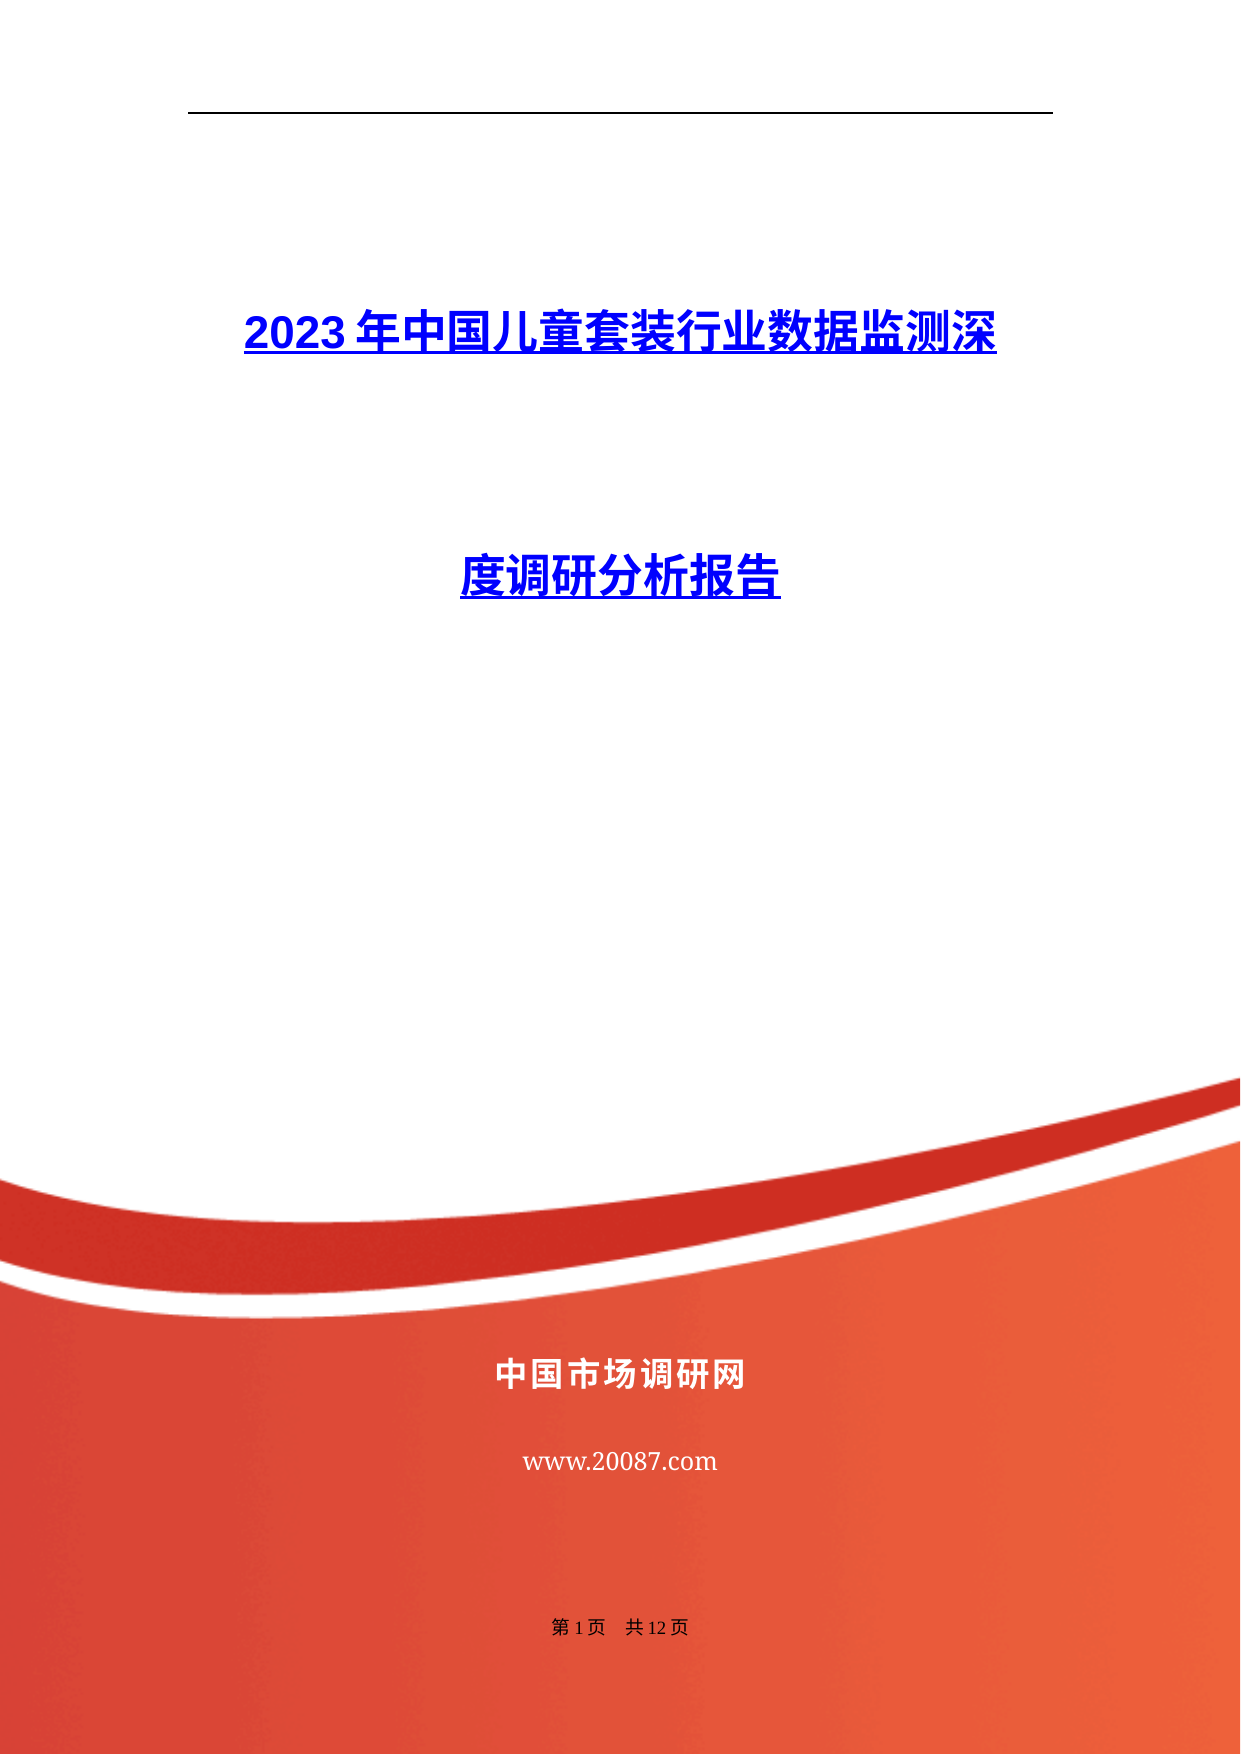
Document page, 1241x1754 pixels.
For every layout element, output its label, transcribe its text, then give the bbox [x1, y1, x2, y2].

subtitle 中国市场调研网 [187, 1339, 1053, 1404]
table_header 2023年中国儿童套装行业数据监测深度调研分析报告 [188, 207, 1053, 773]
picture [0, 1006, 1241, 1754]
text www.20087.com [187, 1428, 1053, 1493]
